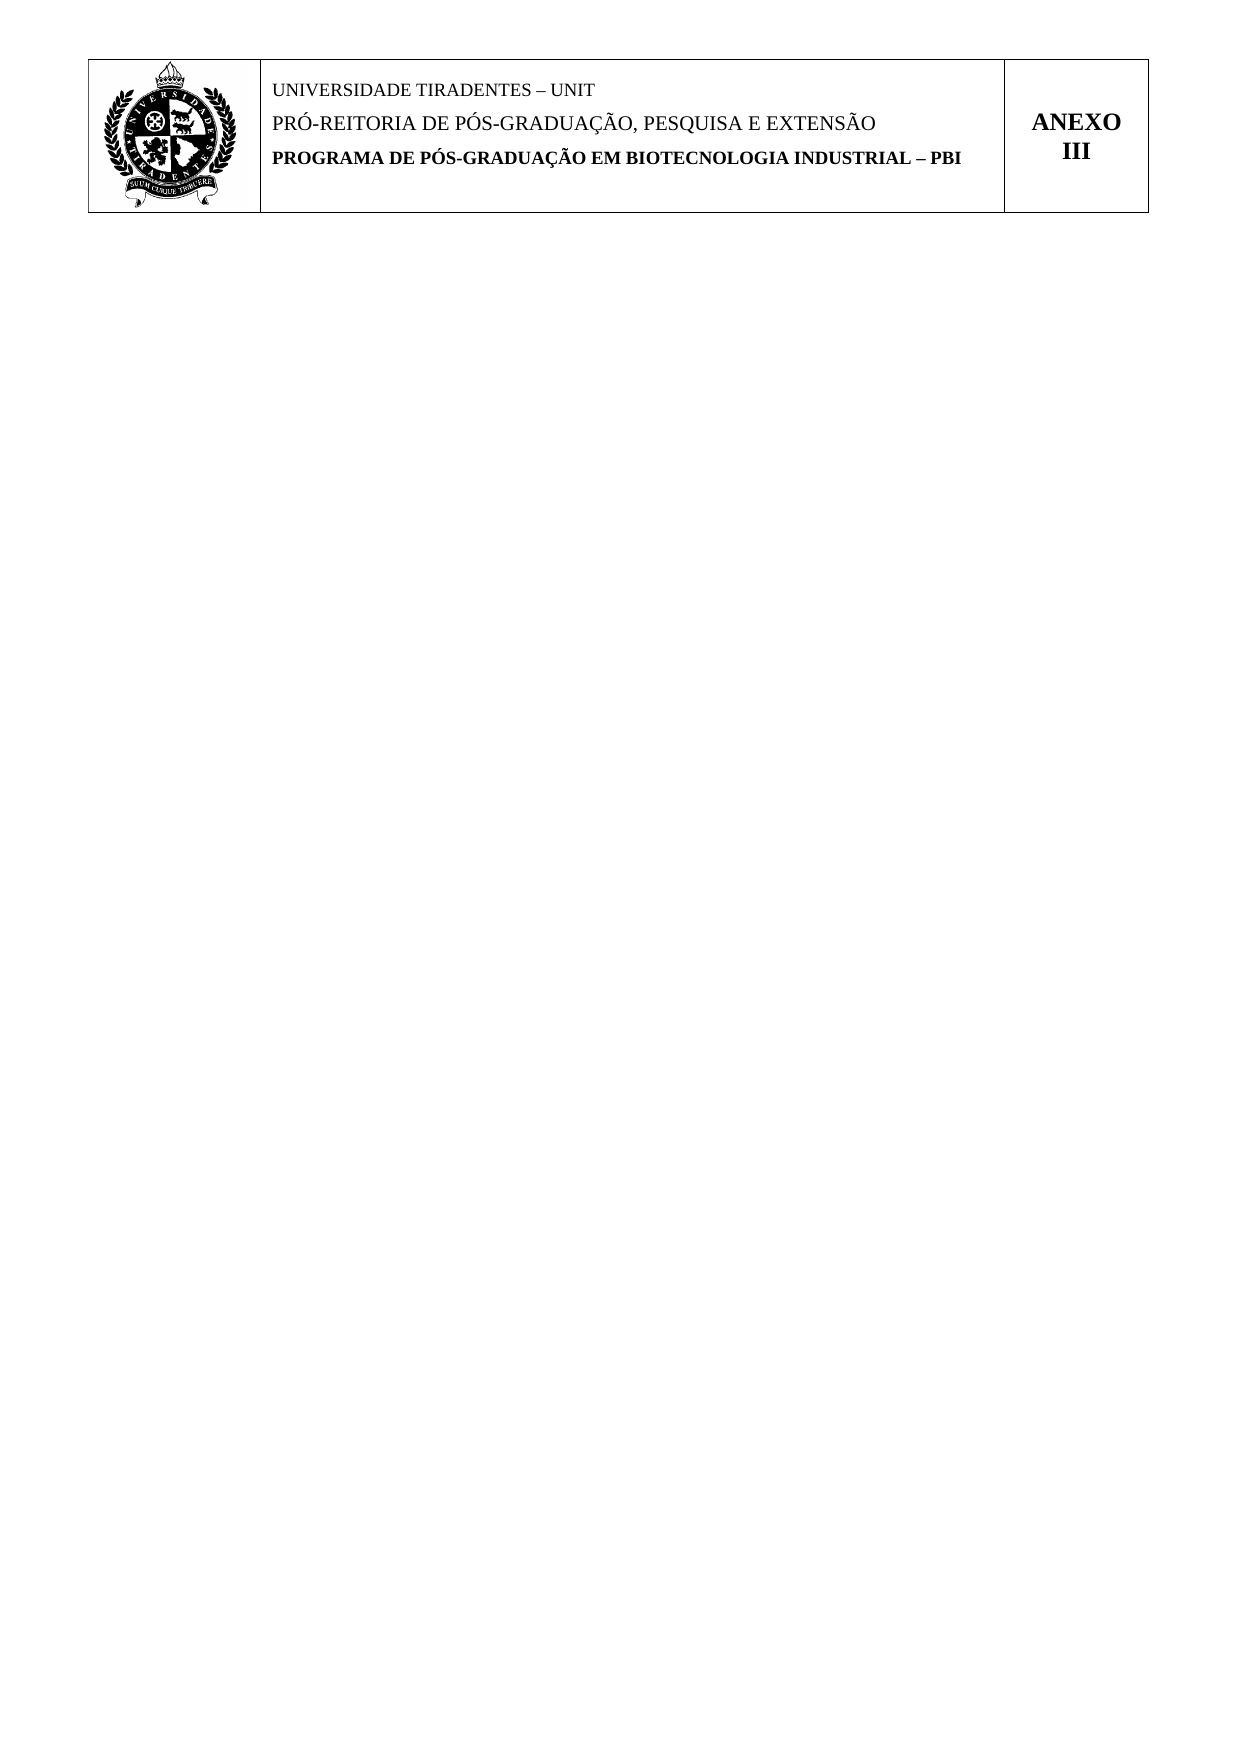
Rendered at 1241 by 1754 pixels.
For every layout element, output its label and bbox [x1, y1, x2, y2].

picture [88, 60, 250, 212]
